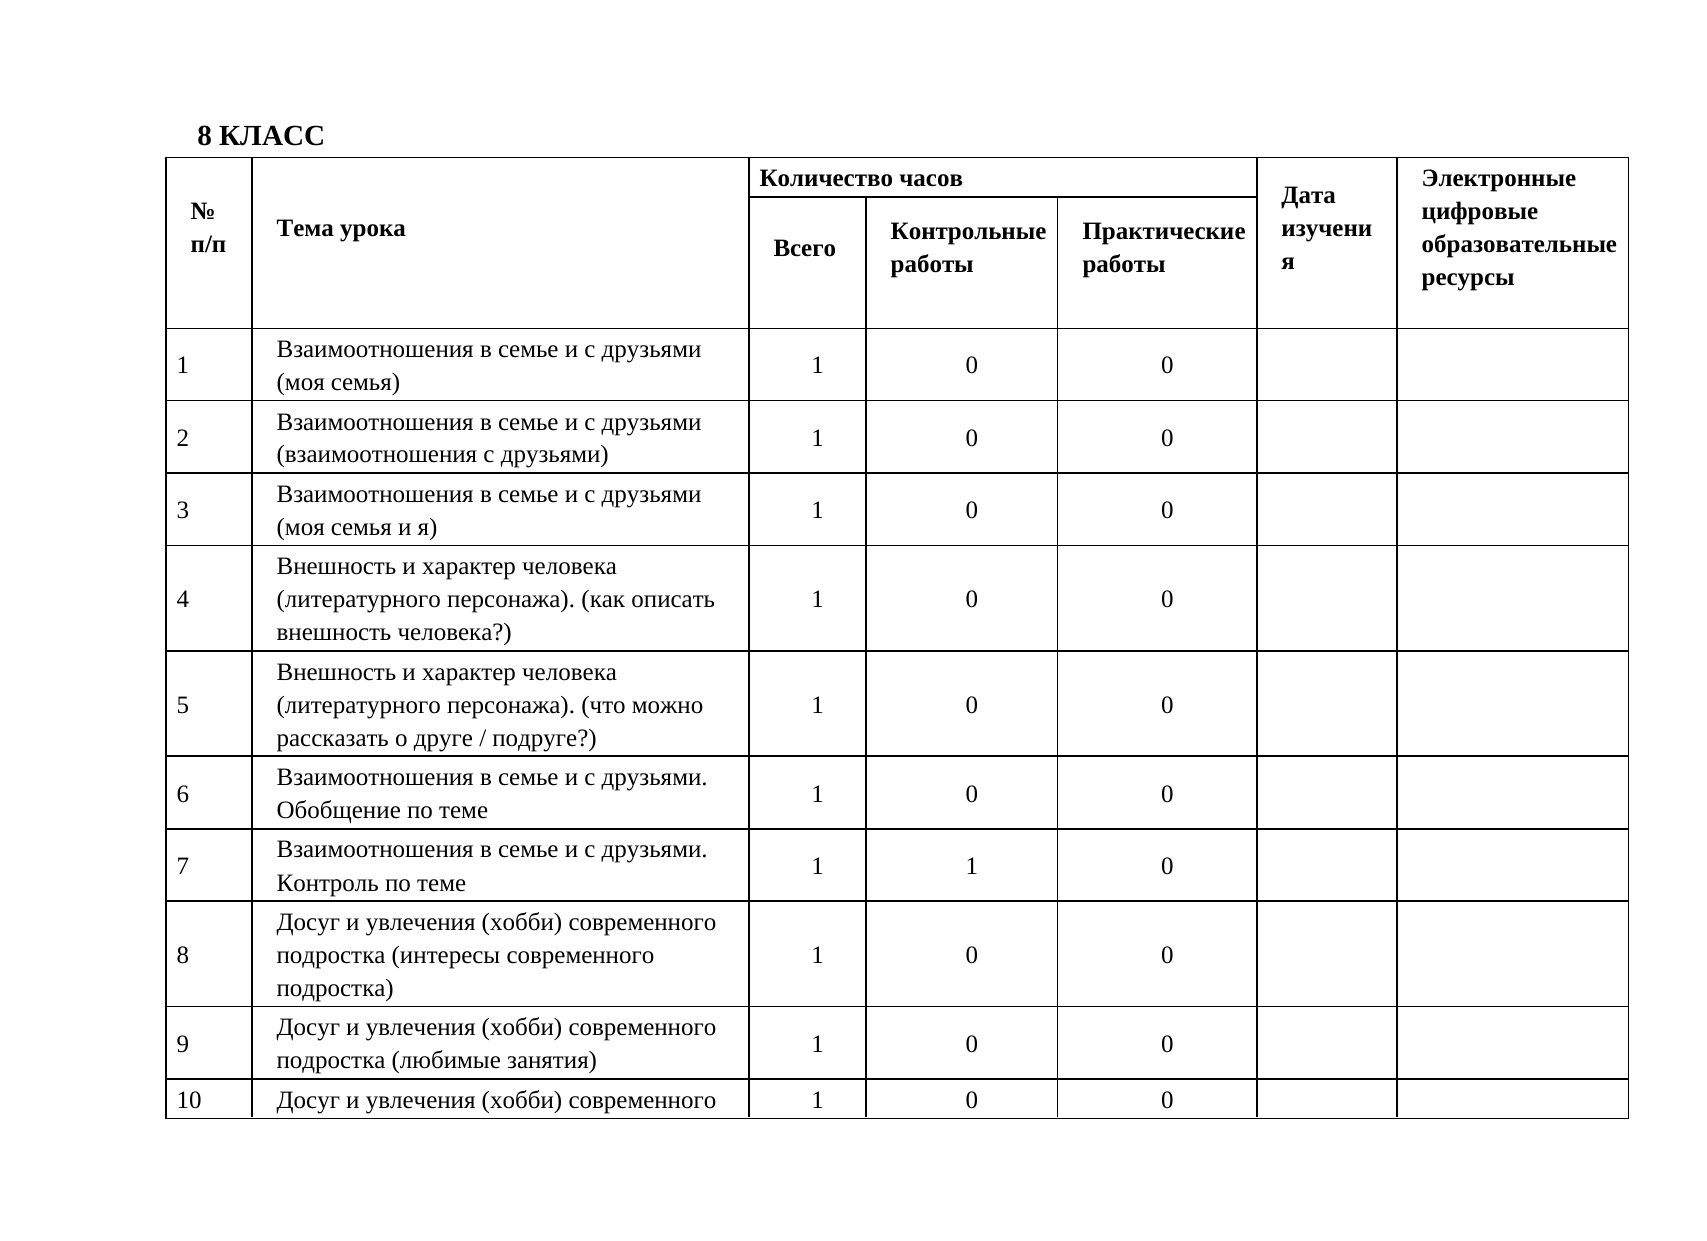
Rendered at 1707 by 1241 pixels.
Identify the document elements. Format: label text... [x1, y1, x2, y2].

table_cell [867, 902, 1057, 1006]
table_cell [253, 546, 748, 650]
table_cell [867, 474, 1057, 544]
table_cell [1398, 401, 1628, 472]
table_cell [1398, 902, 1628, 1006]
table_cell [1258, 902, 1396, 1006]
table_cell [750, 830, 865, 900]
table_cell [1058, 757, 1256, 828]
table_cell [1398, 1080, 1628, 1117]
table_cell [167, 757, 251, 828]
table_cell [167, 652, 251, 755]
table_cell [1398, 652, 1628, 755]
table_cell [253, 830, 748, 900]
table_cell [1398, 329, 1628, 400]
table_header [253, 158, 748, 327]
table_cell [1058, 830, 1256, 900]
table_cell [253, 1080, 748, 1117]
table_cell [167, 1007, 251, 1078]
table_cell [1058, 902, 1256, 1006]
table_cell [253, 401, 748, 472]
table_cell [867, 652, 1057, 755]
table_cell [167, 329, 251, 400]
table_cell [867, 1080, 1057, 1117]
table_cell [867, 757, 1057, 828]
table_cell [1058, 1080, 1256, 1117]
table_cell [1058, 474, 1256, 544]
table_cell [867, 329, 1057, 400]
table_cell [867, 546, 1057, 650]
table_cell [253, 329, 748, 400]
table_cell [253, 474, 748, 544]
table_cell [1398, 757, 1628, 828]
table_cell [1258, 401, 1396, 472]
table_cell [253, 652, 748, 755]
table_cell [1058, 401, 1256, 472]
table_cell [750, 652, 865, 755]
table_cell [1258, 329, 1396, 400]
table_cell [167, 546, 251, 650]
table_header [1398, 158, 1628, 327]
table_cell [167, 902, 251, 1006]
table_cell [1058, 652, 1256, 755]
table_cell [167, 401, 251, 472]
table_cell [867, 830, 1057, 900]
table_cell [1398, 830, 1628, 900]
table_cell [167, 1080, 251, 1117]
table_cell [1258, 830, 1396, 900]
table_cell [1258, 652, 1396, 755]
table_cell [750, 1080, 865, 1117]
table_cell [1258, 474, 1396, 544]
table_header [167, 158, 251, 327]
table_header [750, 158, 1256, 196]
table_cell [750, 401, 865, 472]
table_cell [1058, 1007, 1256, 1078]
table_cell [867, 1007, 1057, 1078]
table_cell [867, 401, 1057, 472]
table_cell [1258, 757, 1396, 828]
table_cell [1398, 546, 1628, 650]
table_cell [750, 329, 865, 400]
text 8 КЛАСС [190, 118, 1618, 152]
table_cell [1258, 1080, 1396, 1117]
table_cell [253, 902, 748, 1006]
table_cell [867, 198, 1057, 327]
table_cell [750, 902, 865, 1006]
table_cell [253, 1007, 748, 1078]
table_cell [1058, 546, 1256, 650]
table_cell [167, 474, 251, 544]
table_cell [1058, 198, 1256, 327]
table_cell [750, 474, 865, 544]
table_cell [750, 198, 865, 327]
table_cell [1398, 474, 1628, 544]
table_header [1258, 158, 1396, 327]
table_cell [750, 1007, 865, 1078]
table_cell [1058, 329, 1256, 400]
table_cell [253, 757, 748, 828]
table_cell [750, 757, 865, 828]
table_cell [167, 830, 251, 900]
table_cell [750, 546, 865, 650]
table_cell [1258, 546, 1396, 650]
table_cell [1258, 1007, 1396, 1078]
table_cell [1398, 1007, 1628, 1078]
